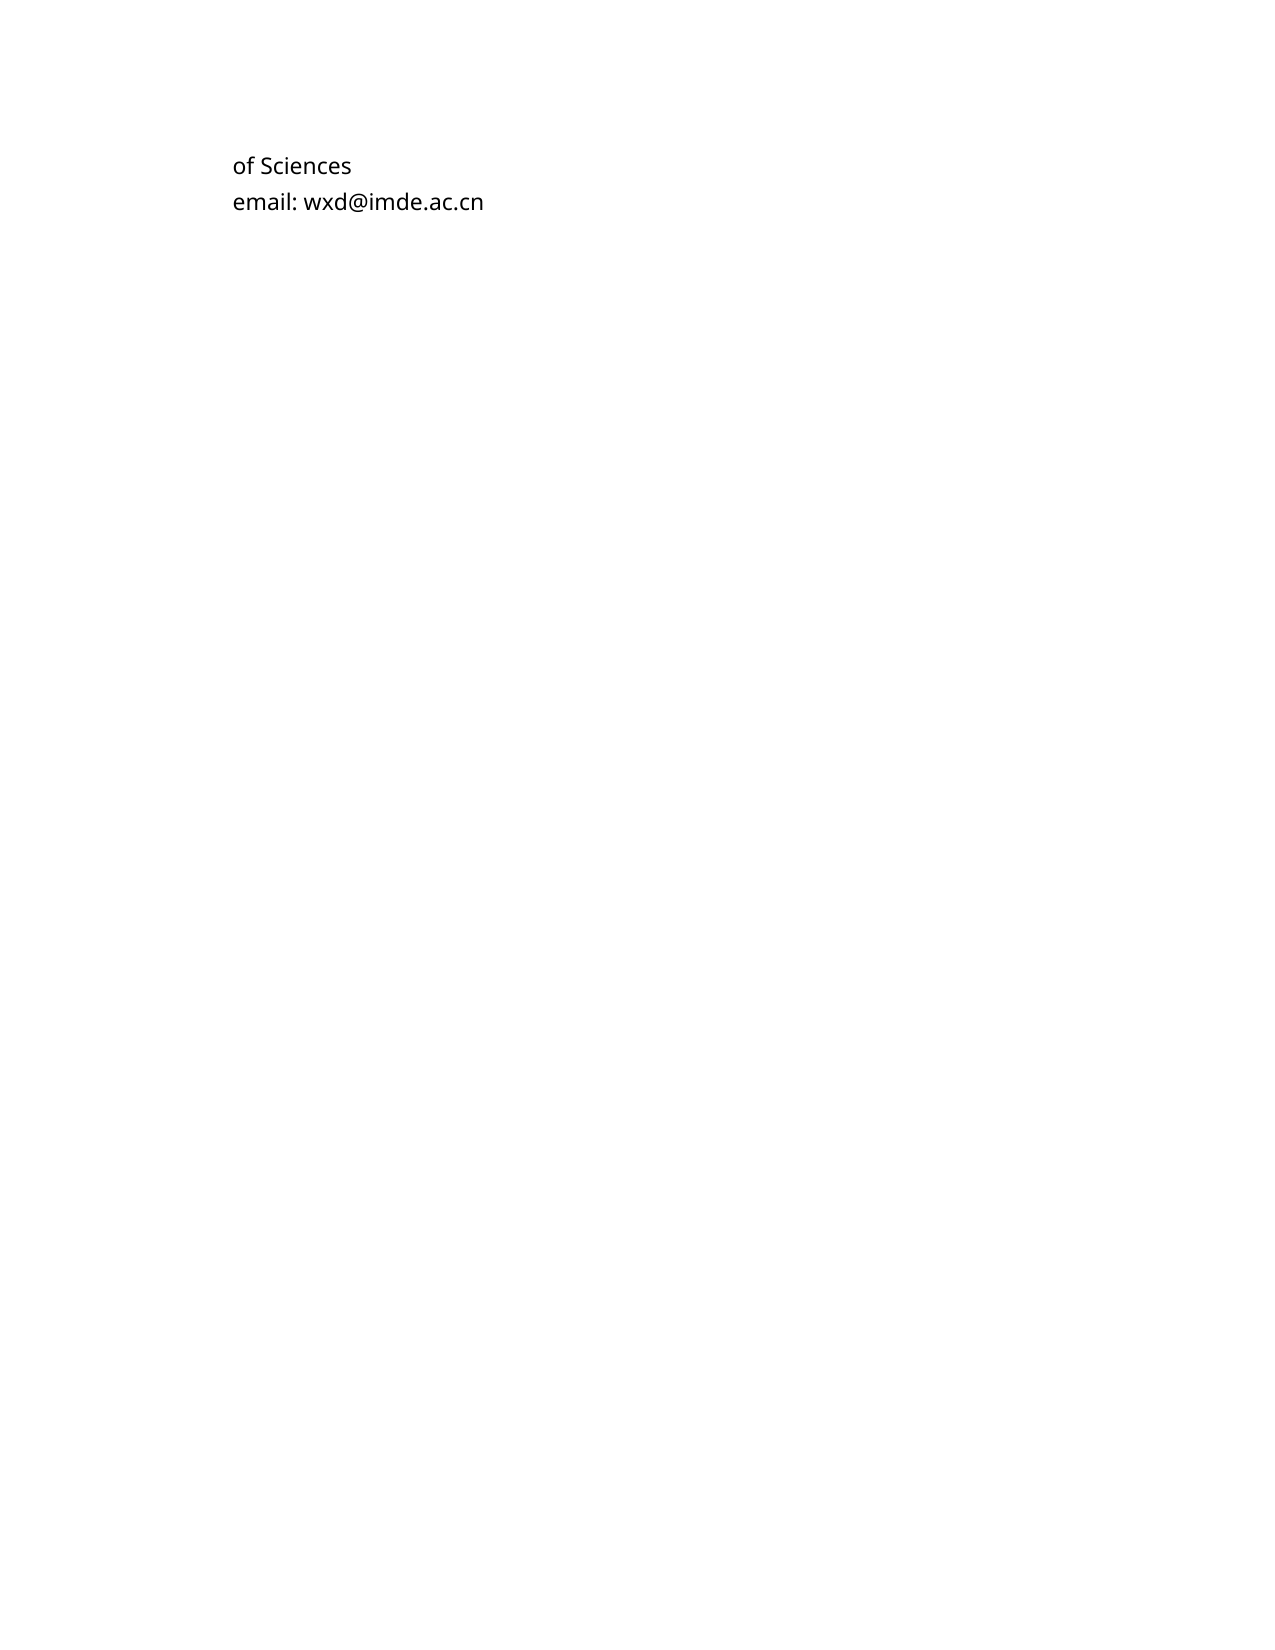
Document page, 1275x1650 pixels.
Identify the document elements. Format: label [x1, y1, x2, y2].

text [232, 150, 1087, 289]
